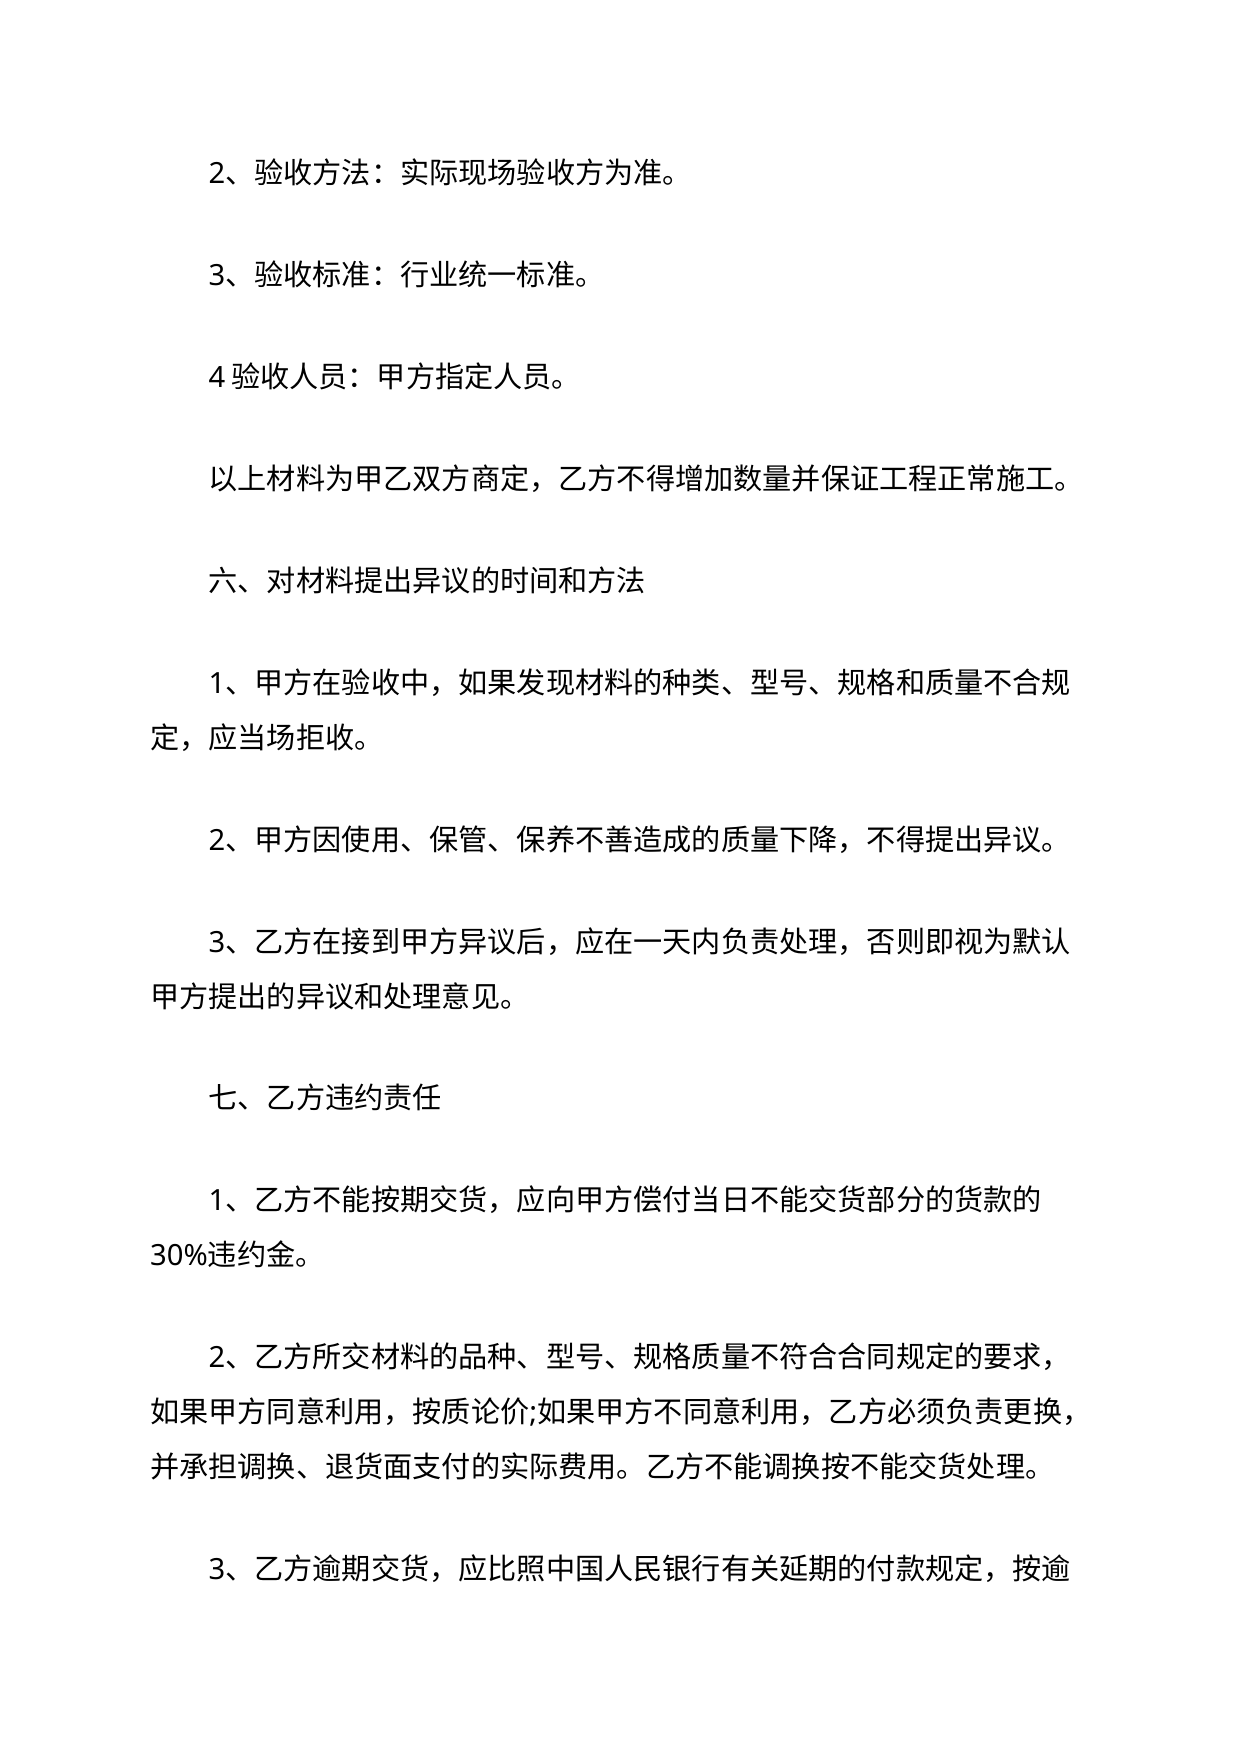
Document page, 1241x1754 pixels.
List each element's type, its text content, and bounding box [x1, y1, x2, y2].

text 七、乙方违约责任 [150, 1075, 1090, 1117]
text 4验收人员：甲方指定人员。 [150, 354, 1090, 396]
text 3、验收标准：行业统一标准。 [150, 252, 1090, 294]
text 2、验收方法：实际现场验收方为准。 [150, 150, 1090, 192]
text 3、乙方在接到甲方异议后，应在一天内负责处理，否则即视为默认甲方提出的异议和处理意见。 [150, 918, 1090, 1016]
text 以上材料为甲乙双方商定，乙方不得增加数量并保证工程正常施工。 [150, 456, 1090, 498]
text 2、乙方所交材料的品种、型号、规格质量不符合合同规定的要求，如果甲方同意利用，按质论价;如果甲方不同意利用，乙方必须负责更换，并承担调换、退货面支付的实际费用。乙方不能调换按不能交货处理。 [150, 1334, 1090, 1486]
text 1、乙方不能按期交货，应向甲方偿付当日不能交货部分的货款的30%违约金。 [150, 1177, 1090, 1274]
text 1、甲方在验收中，如果发现材料的种类、型号、规格和质量不合规定，应当场拒收。 [150, 659, 1090, 757]
text 六、对材料提出异议的时间和方法 [150, 558, 1090, 600]
text 2、甲方因使用、保管、保养不善造成的质量下降，不得提出异议。 [150, 816, 1090, 859]
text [150, 1546, 1090, 1588]
